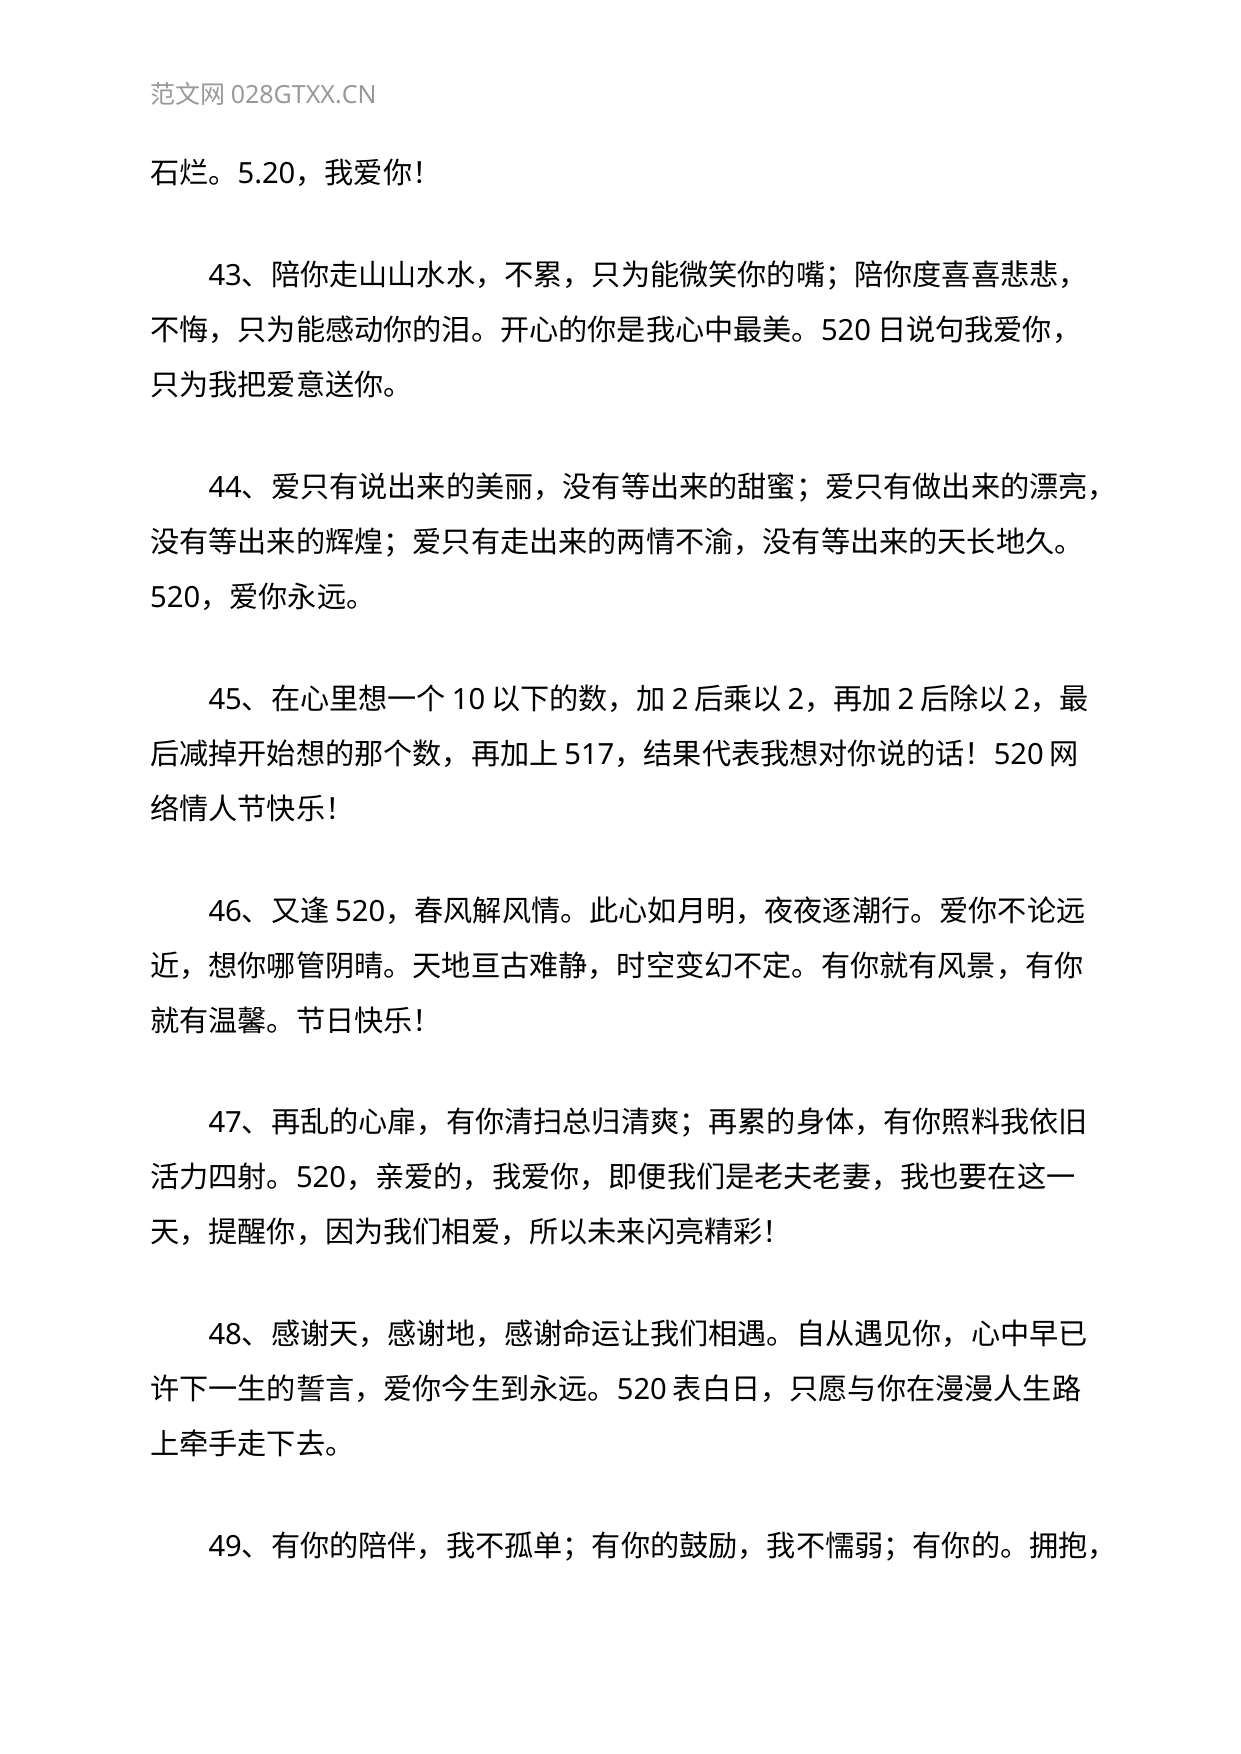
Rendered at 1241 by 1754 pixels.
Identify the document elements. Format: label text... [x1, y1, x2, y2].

text 46、又逢520，春风解风情。此心如月明，夜夜逐潮行。爱你不论远近，想你哪管阴晴。天地亘古难静，时空变幻不定。有你就有风景，有你就有温馨。节日快乐！ [150, 887, 1090, 1039]
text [150, 150, 1090, 192]
text 43、陪你走山山水水，不累，只为能微笑你的嘴；陪你度喜喜悲悲，不悔，只为能感动你的泪。开心的你是我心中最美。520日说句我爱你，只为我把爱意送你。 [150, 252, 1090, 404]
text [150, 1523, 1090, 1565]
text 48、感谢天，感谢地，感谢命运让我们相遇。自从遇见你，心中早已许下一生的誓言，爱你今生到永远。520表白日，只愿与你在漫漫人生路上牵手走下去。 [150, 1311, 1090, 1463]
text 44、爱只有说出来的美丽，没有等出来的甜蜜；爱只有做出来的漂亮，没有等出来的辉煌；爱只有走出来的两情不渝，没有等出来的天长地久。520，爱你永远。 [150, 464, 1090, 616]
text 47、再乱的心扉，有你清扫总归清爽；再累的身体，有你照料我依旧活力四射。520，亲爱的，我爱你，即便我们是老夫老妻，我也要在这一天，提醒你，因为我们相爱，所以未来闪亮精彩！ [150, 1099, 1090, 1251]
text 45、在心里想一个10以下的数，加2后乘以2，再加2后除以2，最后减掉开始想的那个数，再加上517，结果代表我想对你说的话！520网络情人节快乐！ [150, 676, 1090, 828]
